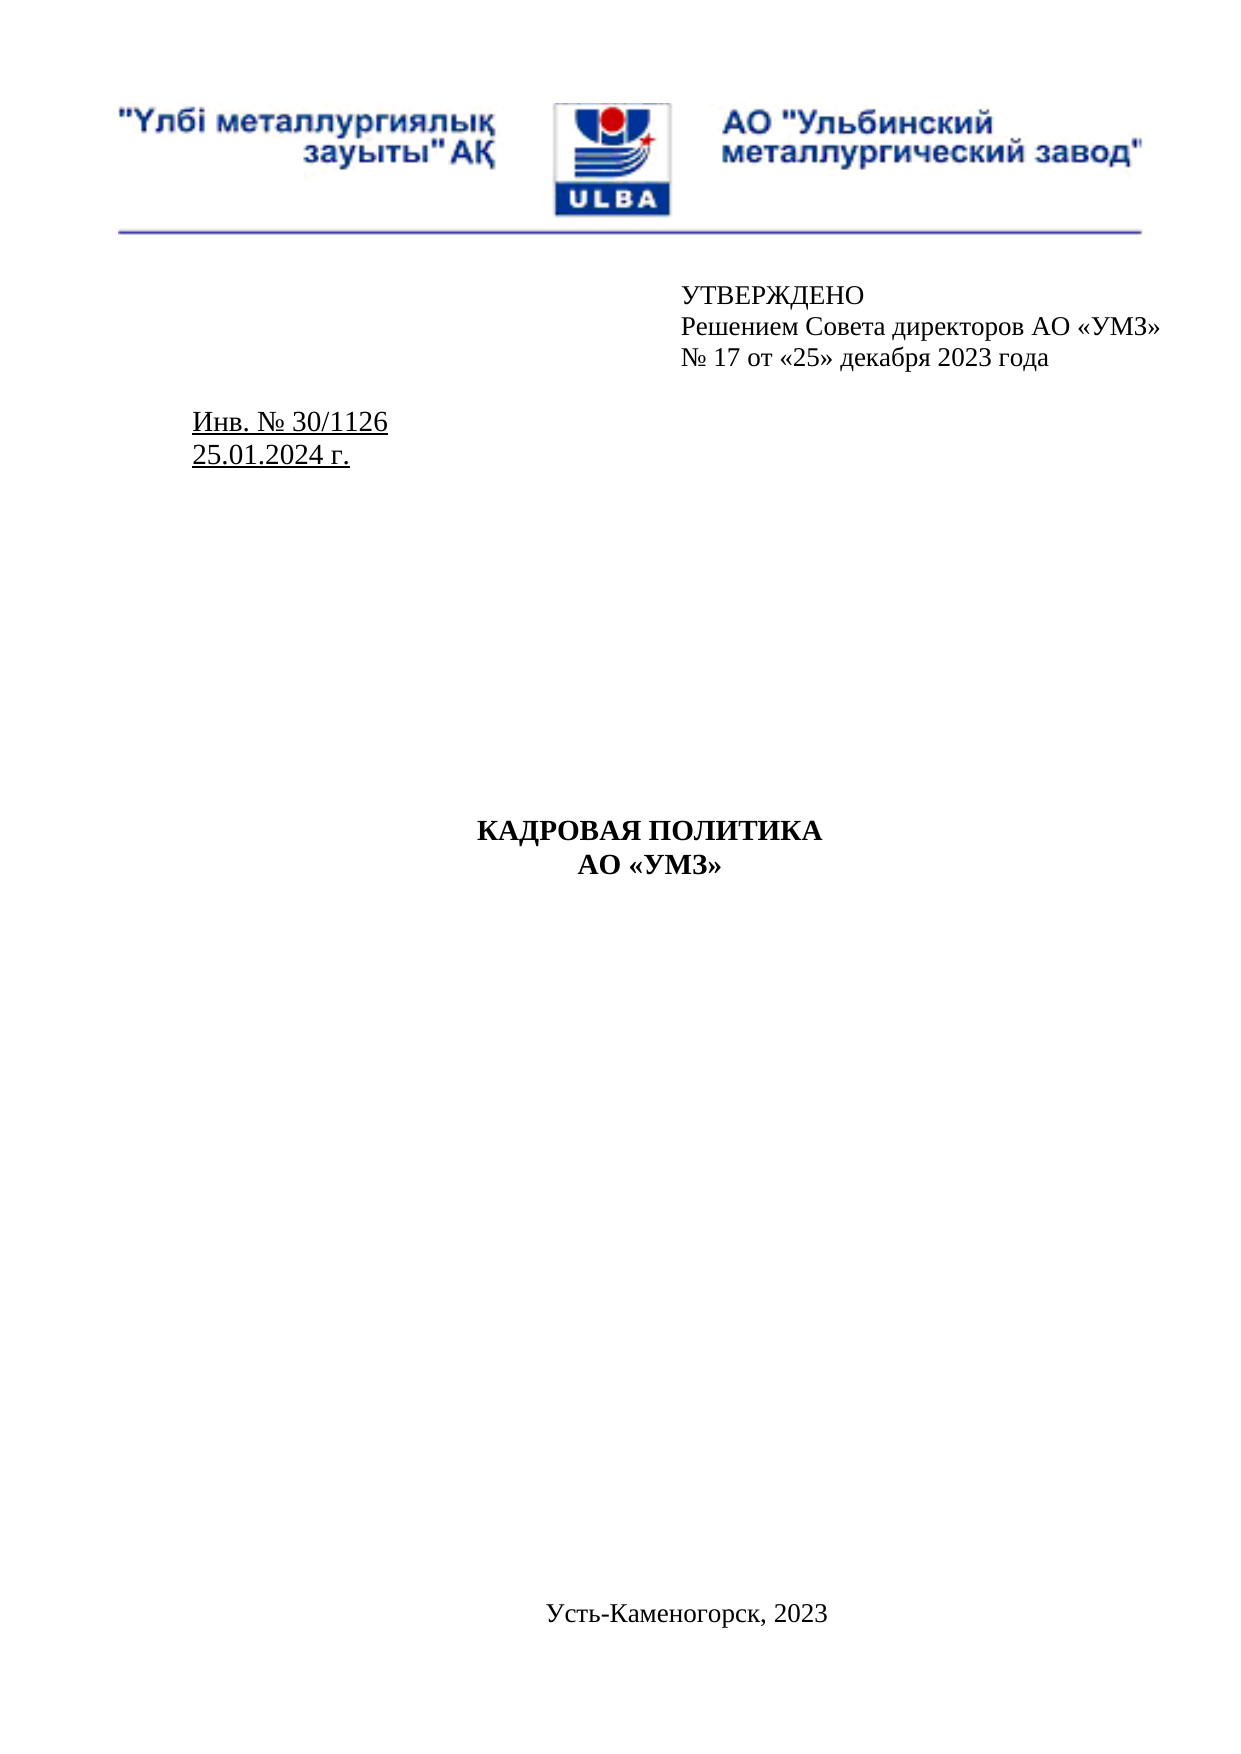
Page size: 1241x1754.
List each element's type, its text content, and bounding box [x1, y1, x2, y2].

text АО «УМЗ» [118, 847, 1181, 881]
text Усть-Каменогорск, 2023 [118, 1597, 1181, 1628]
text УТВЕРЖДЕНО [681, 279, 1181, 310]
text КАДРОВАЯ ПОЛИТИКА [118, 813, 1181, 847]
text № 17 от «25» декабря 2023 года [681, 342, 1181, 373]
text 25.01.2024 г. [118, 437, 1181, 471]
text Инв. № 30/1126 [118, 404, 1181, 437]
text Решением Совета директоров АО «УМЗ» [681, 310, 1181, 342]
picture [118, 103, 1152, 249]
